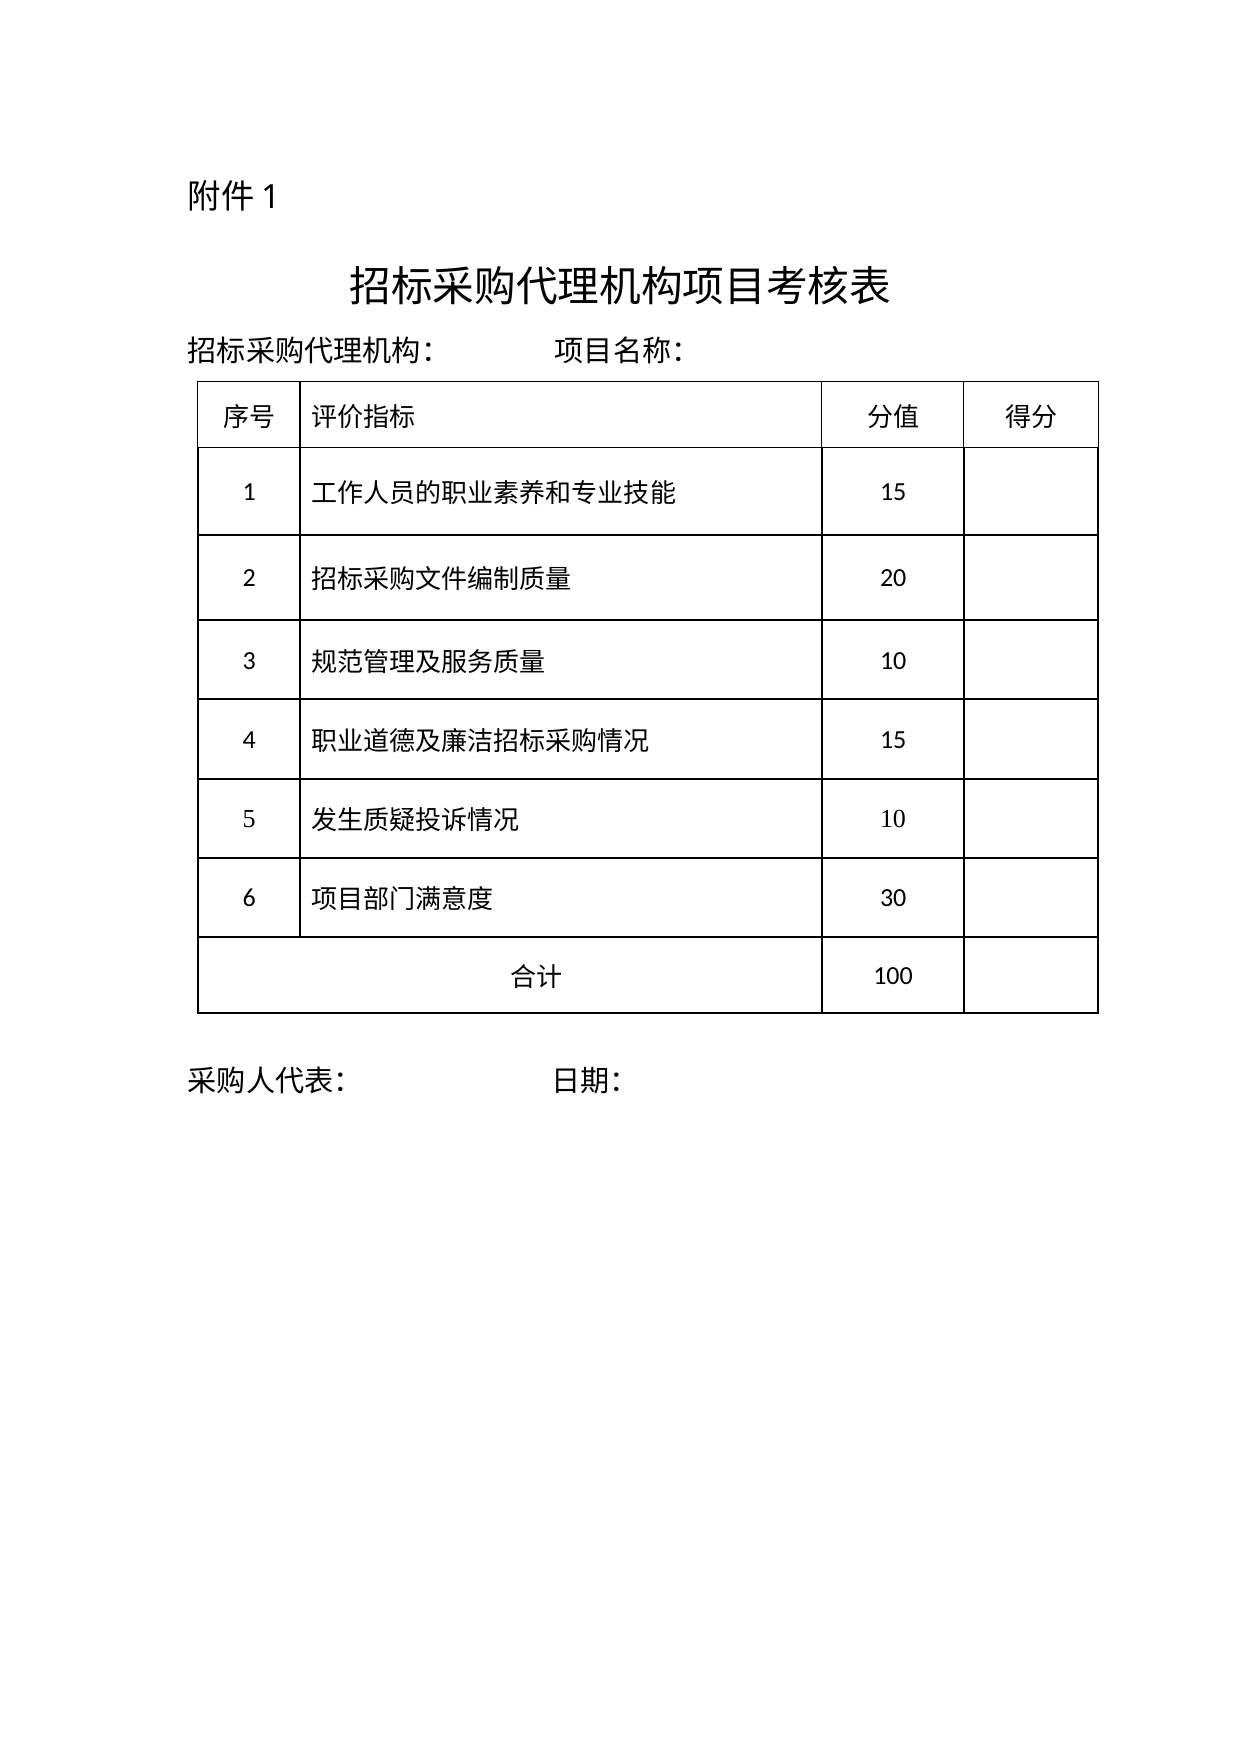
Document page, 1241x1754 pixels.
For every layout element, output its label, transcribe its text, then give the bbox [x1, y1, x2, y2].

table_cell 15 [823, 700, 963, 777]
table_cell [965, 780, 1097, 857]
table_cell [965, 859, 1097, 936]
table_cell 20 [823, 536, 963, 619]
table_header 评价指标 [301, 382, 821, 447]
text 附件1 [187, 162, 1053, 227]
table_cell [965, 536, 1097, 619]
table_cell 项目部门满意度 [301, 859, 821, 936]
table_cell 2 [199, 536, 299, 619]
text 招标采购代理机构： 项目名称： [187, 316, 1053, 381]
table_cell [965, 448, 1097, 534]
table_cell 10 [823, 780, 963, 857]
table_header 得分 [964, 382, 1098, 447]
table_cell 5 [199, 780, 299, 857]
table_header 分值 [822, 382, 963, 447]
table_cell 4 [199, 700, 299, 777]
table_cell [965, 700, 1097, 777]
text 采购人代表： 日期： [187, 1046, 1053, 1111]
table_cell [965, 621, 1097, 698]
table_cell 6 [199, 859, 299, 936]
table_cell 规范管理及服务质量 [301, 621, 821, 698]
table_cell 3 [199, 621, 299, 698]
table_cell 15 [823, 448, 963, 534]
table_cell 工作人员的职业素养和专业技能 [301, 448, 821, 534]
table_header 序号 [198, 382, 299, 447]
table_cell 1 [199, 448, 299, 534]
table_cell 发生质疑投诉情况 [301, 780, 821, 857]
table_cell 合计 [199, 938, 821, 1012]
table_cell 职业道德及廉洁招标采购情况 [301, 700, 821, 777]
table_cell 招标采购文件编制质量 [301, 536, 821, 619]
table_cell 10 [823, 621, 963, 698]
table_cell 100 [823, 938, 963, 1012]
text 招标采购代理机构项目考核表 [187, 251, 1053, 316]
table_cell 30 [823, 859, 963, 936]
table_cell [965, 938, 1097, 1012]
